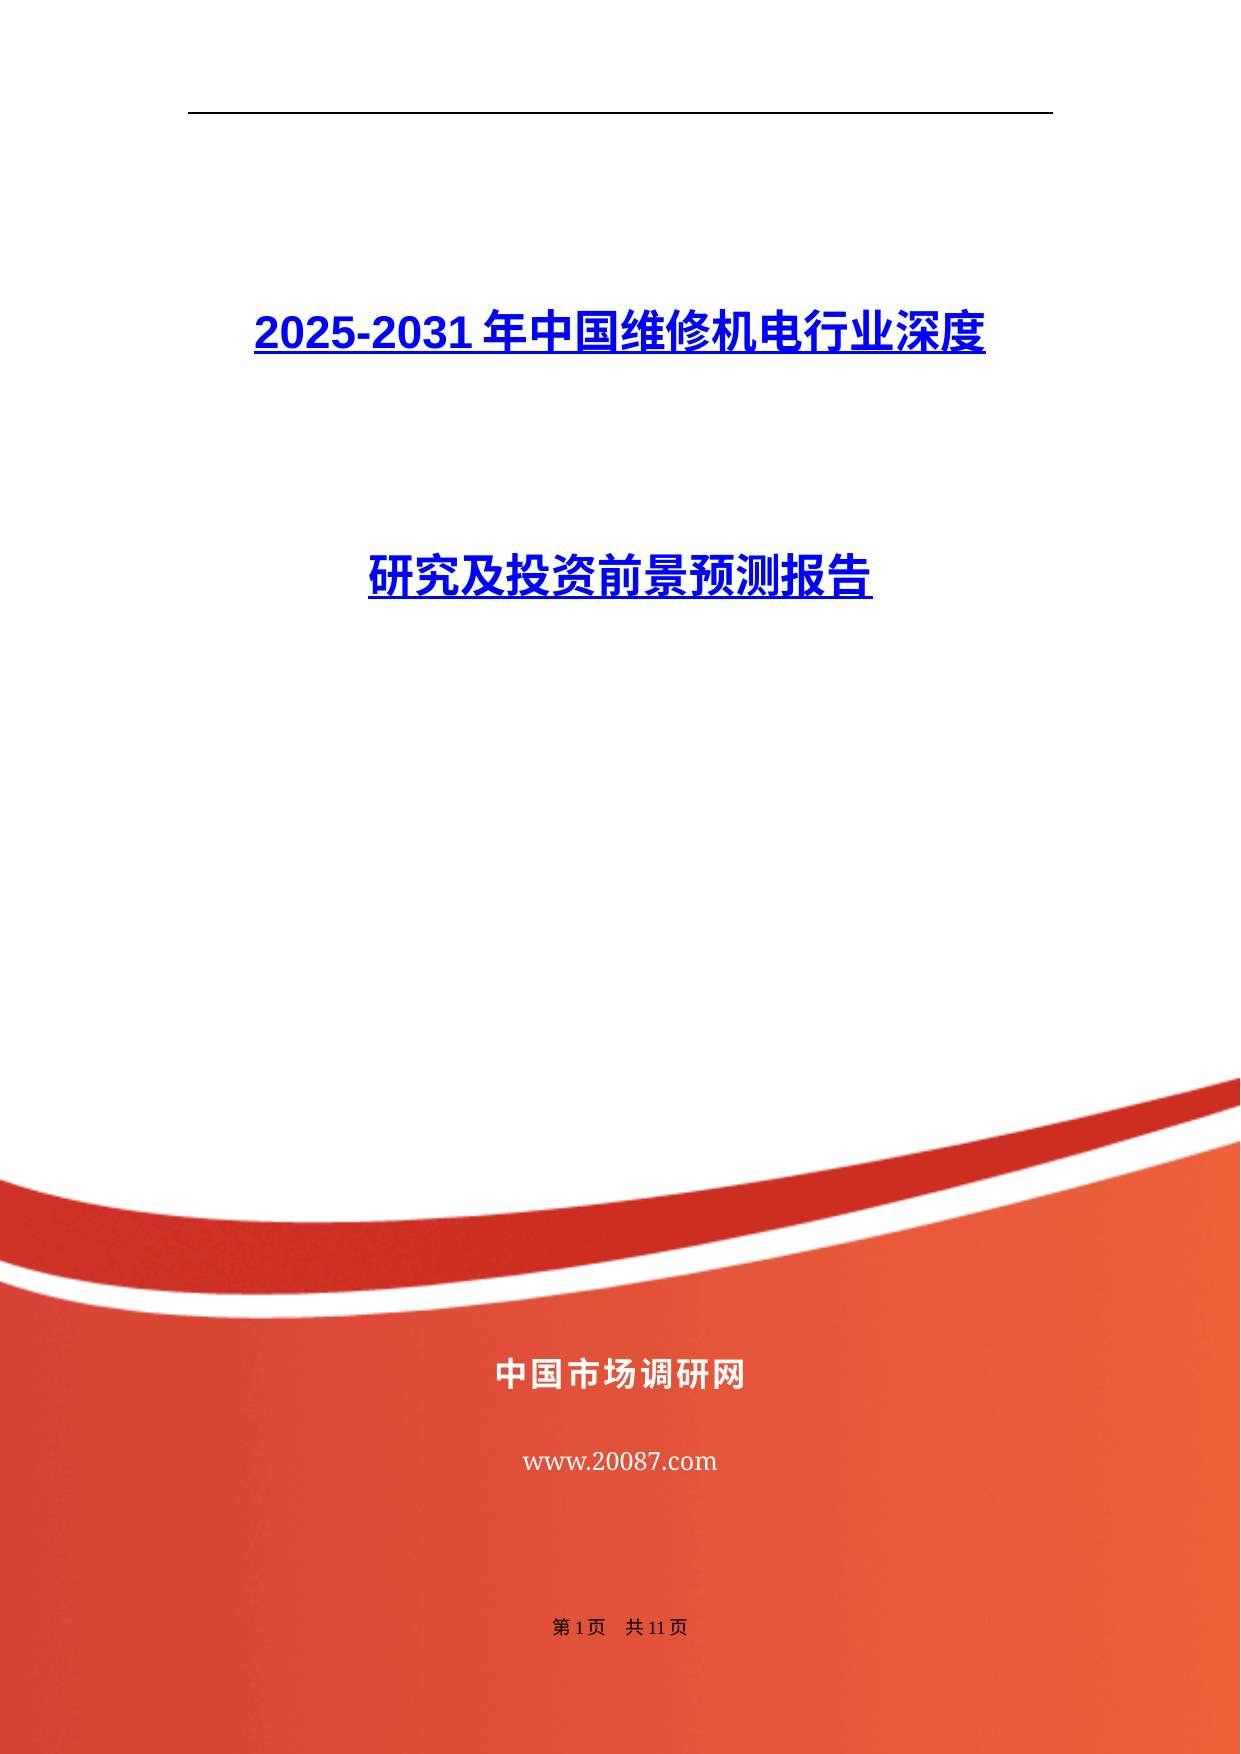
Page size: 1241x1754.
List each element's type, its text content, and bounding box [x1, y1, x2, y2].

text www.20087.com [187, 1428, 1053, 1493]
table_header 2025-2031年中国维修机电行业深度研究及投资前景预测报告 [188, 207, 1053, 773]
subtitle 中国市场调研网 [187, 1339, 1053, 1404]
picture [0, 1006, 1241, 1754]
